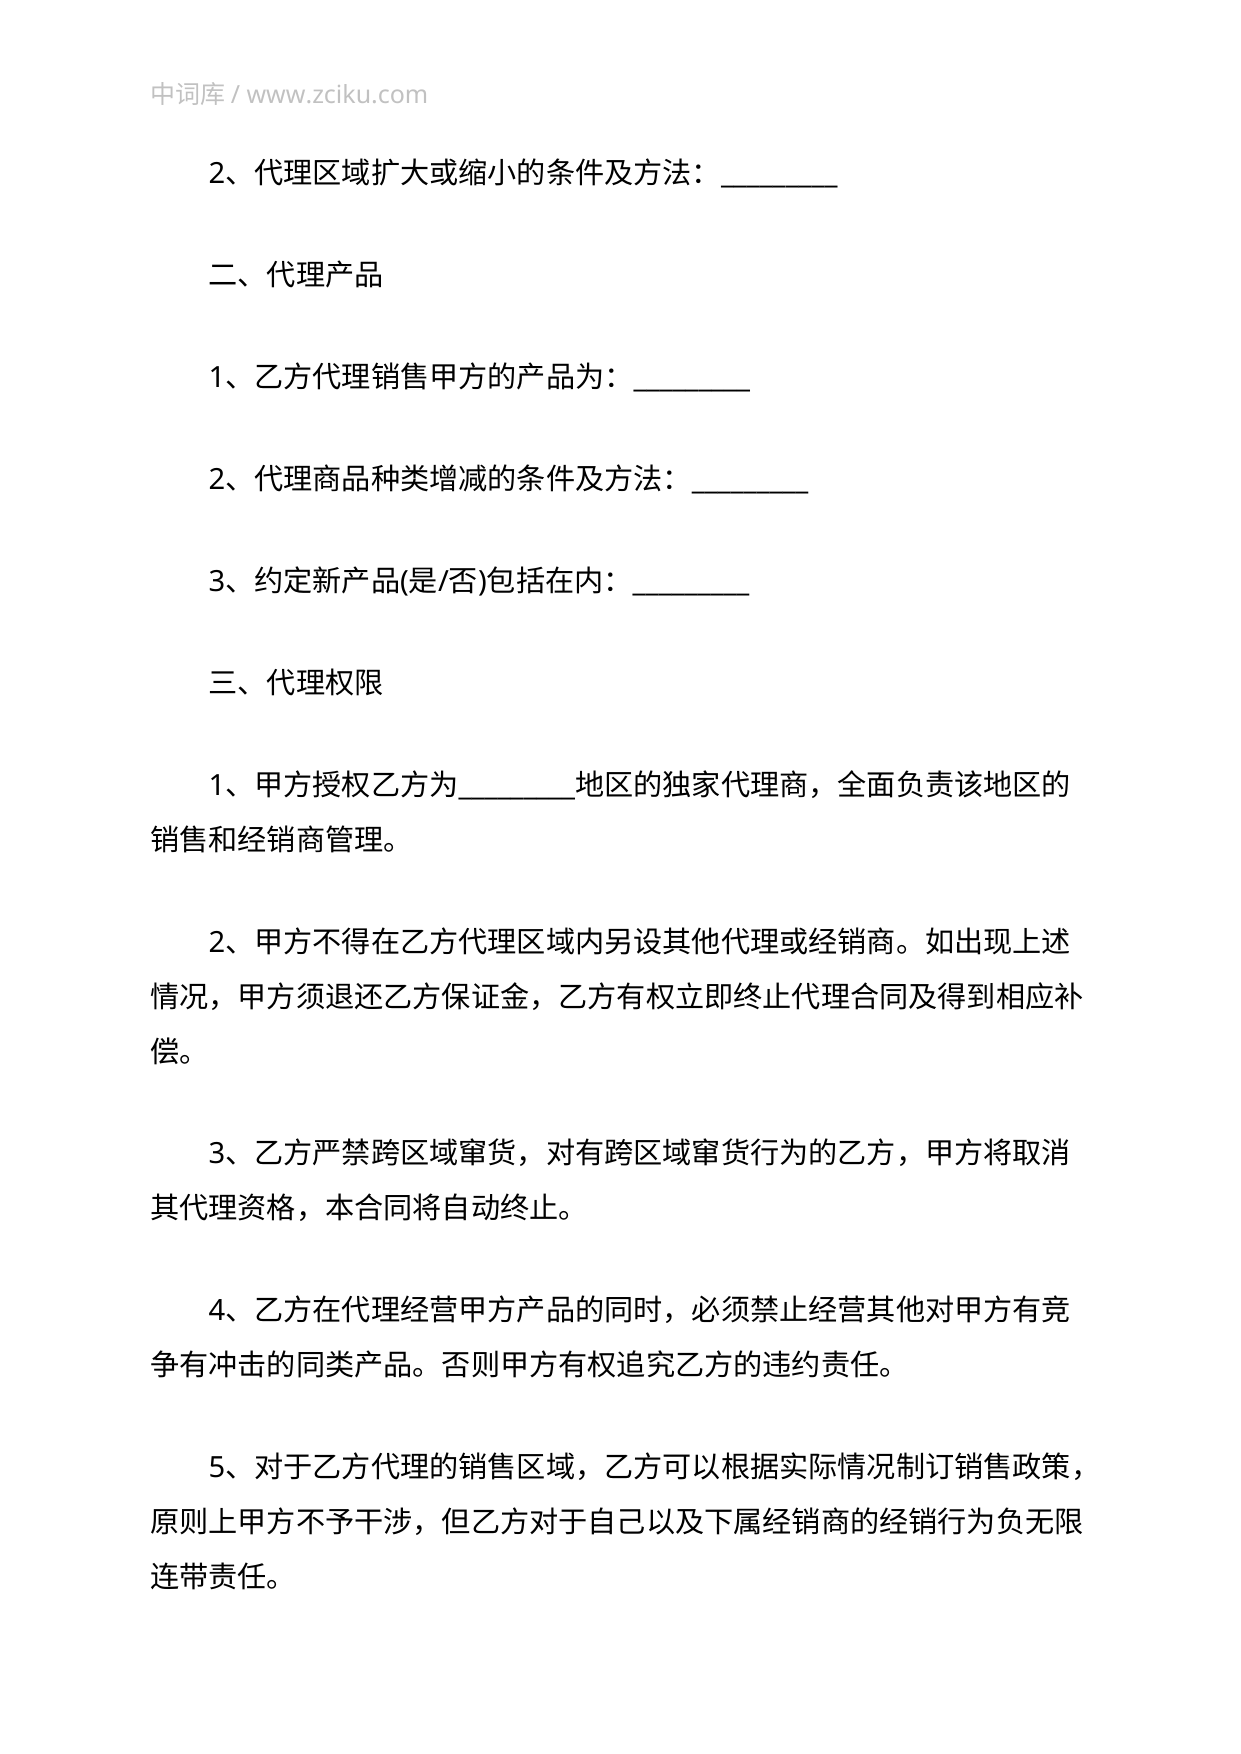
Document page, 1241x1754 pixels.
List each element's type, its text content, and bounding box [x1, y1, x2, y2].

text 2、甲方不得在乙方代理区域内另设其他代理或经销商。如出现上述情况，甲方须退还乙方保证金，乙方有权立即终止代理合同及得到相应补偿。 [150, 918, 1090, 1070]
text 2、代理商品种类增减的条件及方法：_________ [150, 456, 1090, 498]
text 4、乙方在代理经营甲方产品的同时，必须禁止经营其他对甲方有竞争有冲击的同类产品。否则甲方有权追究乙方的违约责任。 [150, 1287, 1090, 1384]
text 2、代理区域扩大或缩小的条件及方法：_________ [150, 150, 1090, 192]
text 3、约定新产品(是/否)包括在内：_________ [150, 558, 1090, 600]
text 1、乙方代理销售甲方的产品为：_________ [150, 354, 1090, 396]
text 5、对于乙方代理的销售区域，乙方可以根据实际情况制订销售政策，原则上甲方不予干涉，但乙方对于自己以及下属经销商的经销行为负无限连带责任。 [150, 1443, 1090, 1596]
text 1、甲方授权乙方为_________地区的独家代理商，全面负责该地区的销售和经销商管理。 [150, 761, 1090, 859]
text 3、乙方严禁跨区域窜货，对有跨区域窜货行为的乙方，甲方将取消其代理资格，本合同将自动终止。 [150, 1130, 1090, 1227]
text 二、代理产品 [150, 252, 1090, 294]
text 三、代理权限 [150, 660, 1090, 702]
